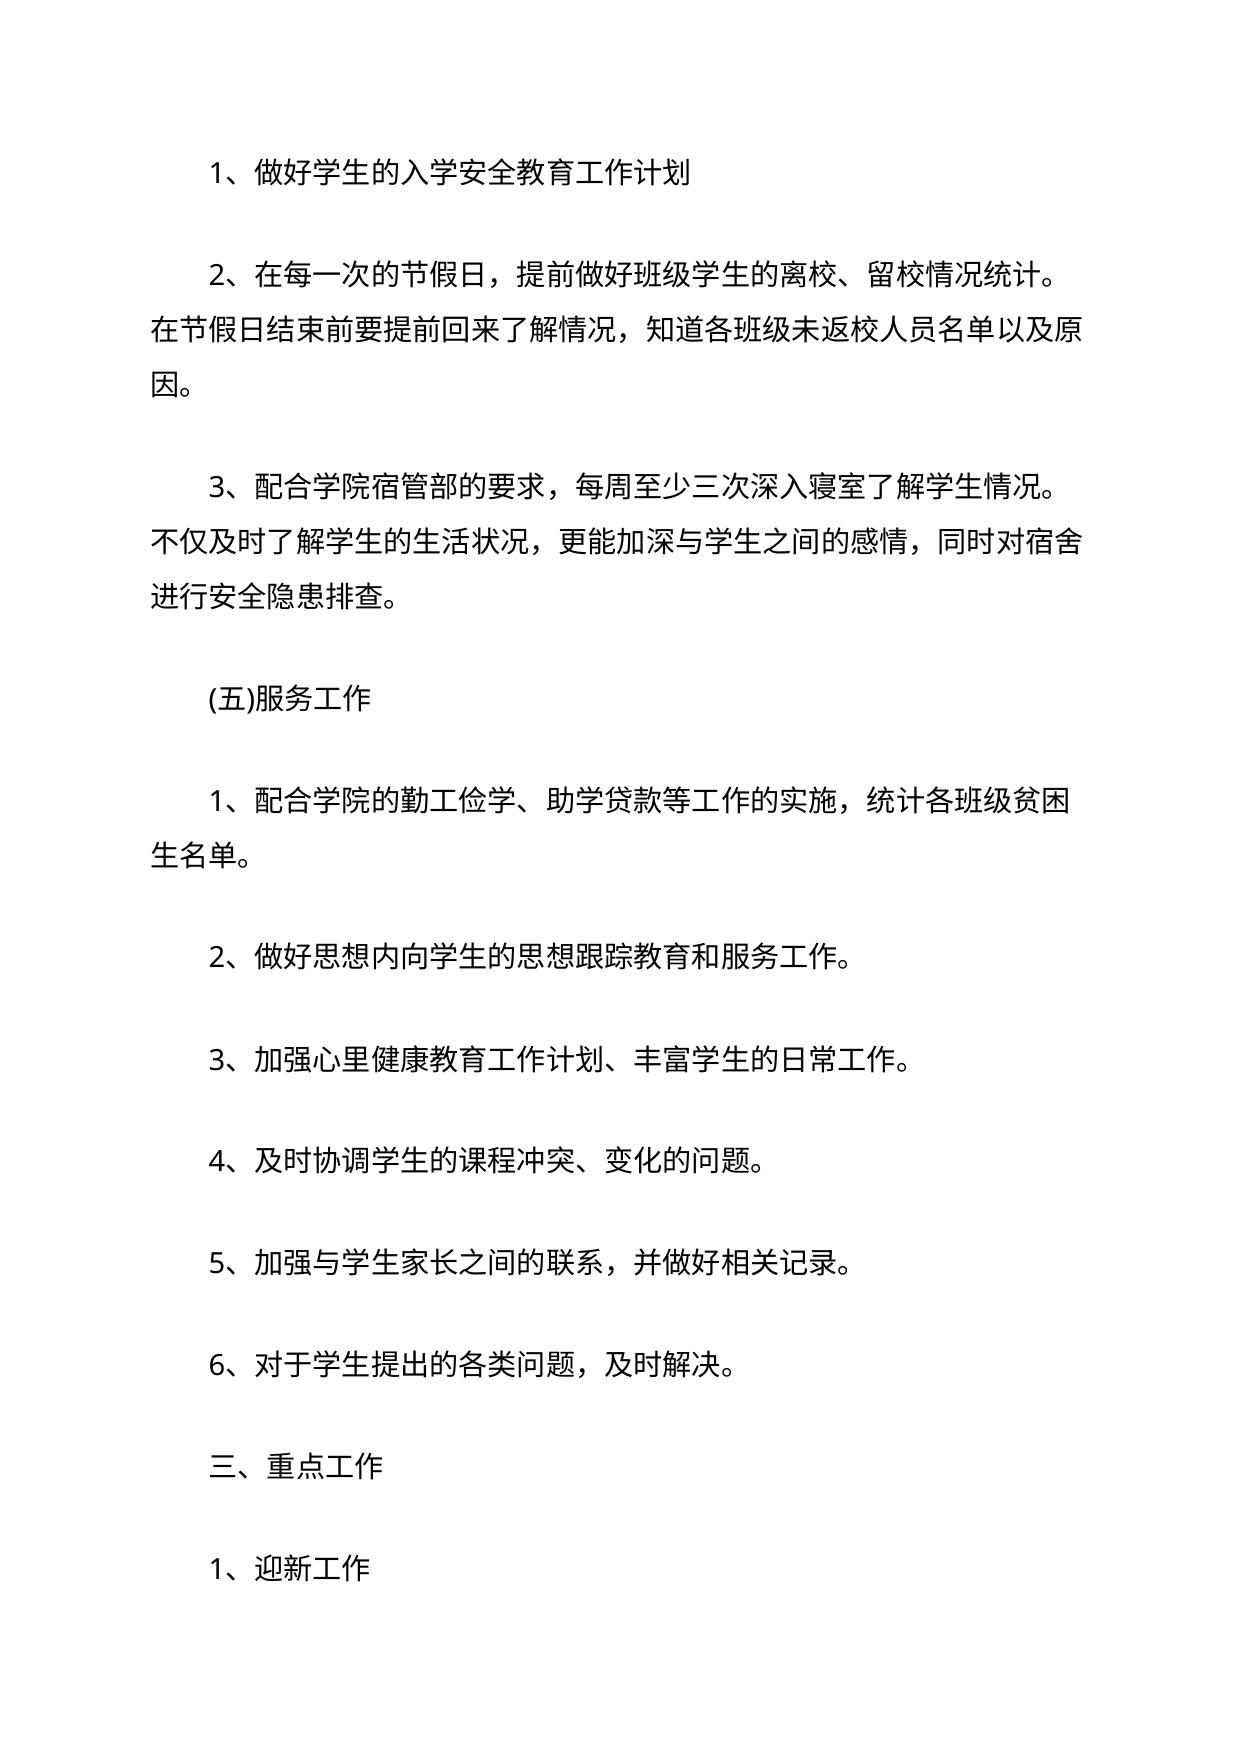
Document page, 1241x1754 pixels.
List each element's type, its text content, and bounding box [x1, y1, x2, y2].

text 5、加强与学生家长之间的联系，并做好相关记录。 [150, 1240, 1090, 1282]
text 2、做好思想内向学生的思想跟踪教育和服务工作。 [150, 934, 1090, 976]
text 2、在每一次的节假日，提前做好班级学生的离校、留校情况统计。在节假日结束前要提前回来了解情况，知道各班级未返校人员名单以及原因。 [150, 252, 1090, 404]
text 1、配合学院的勤工俭学、助学贷款等工作的实施，统计各班级贫困生名单。 [150, 777, 1090, 874]
text 1、迎新工作 [150, 1546, 1090, 1588]
text 4、及时协调学生的课程冲突、变化的问题。 [150, 1138, 1090, 1180]
text 6、对于学生提出的各类问题，及时解决。 [150, 1342, 1090, 1384]
text 三、重点工作 [150, 1444, 1090, 1486]
text 3、加强心里健康教育工作计划、丰富学生的日常工作。 [150, 1036, 1090, 1078]
text 3、配合学院宿管部的要求，每周至少三次深入寝室了解学生情况。不仅及时了解学生的生活状况，更能加深与学生之间的感情，同时对宿舍进行安全隐患排查。 [150, 464, 1090, 616]
text 1、做好学生的入学安全教育工作计划 [150, 150, 1090, 192]
text (五)服务工作 [150, 675, 1090, 718]
